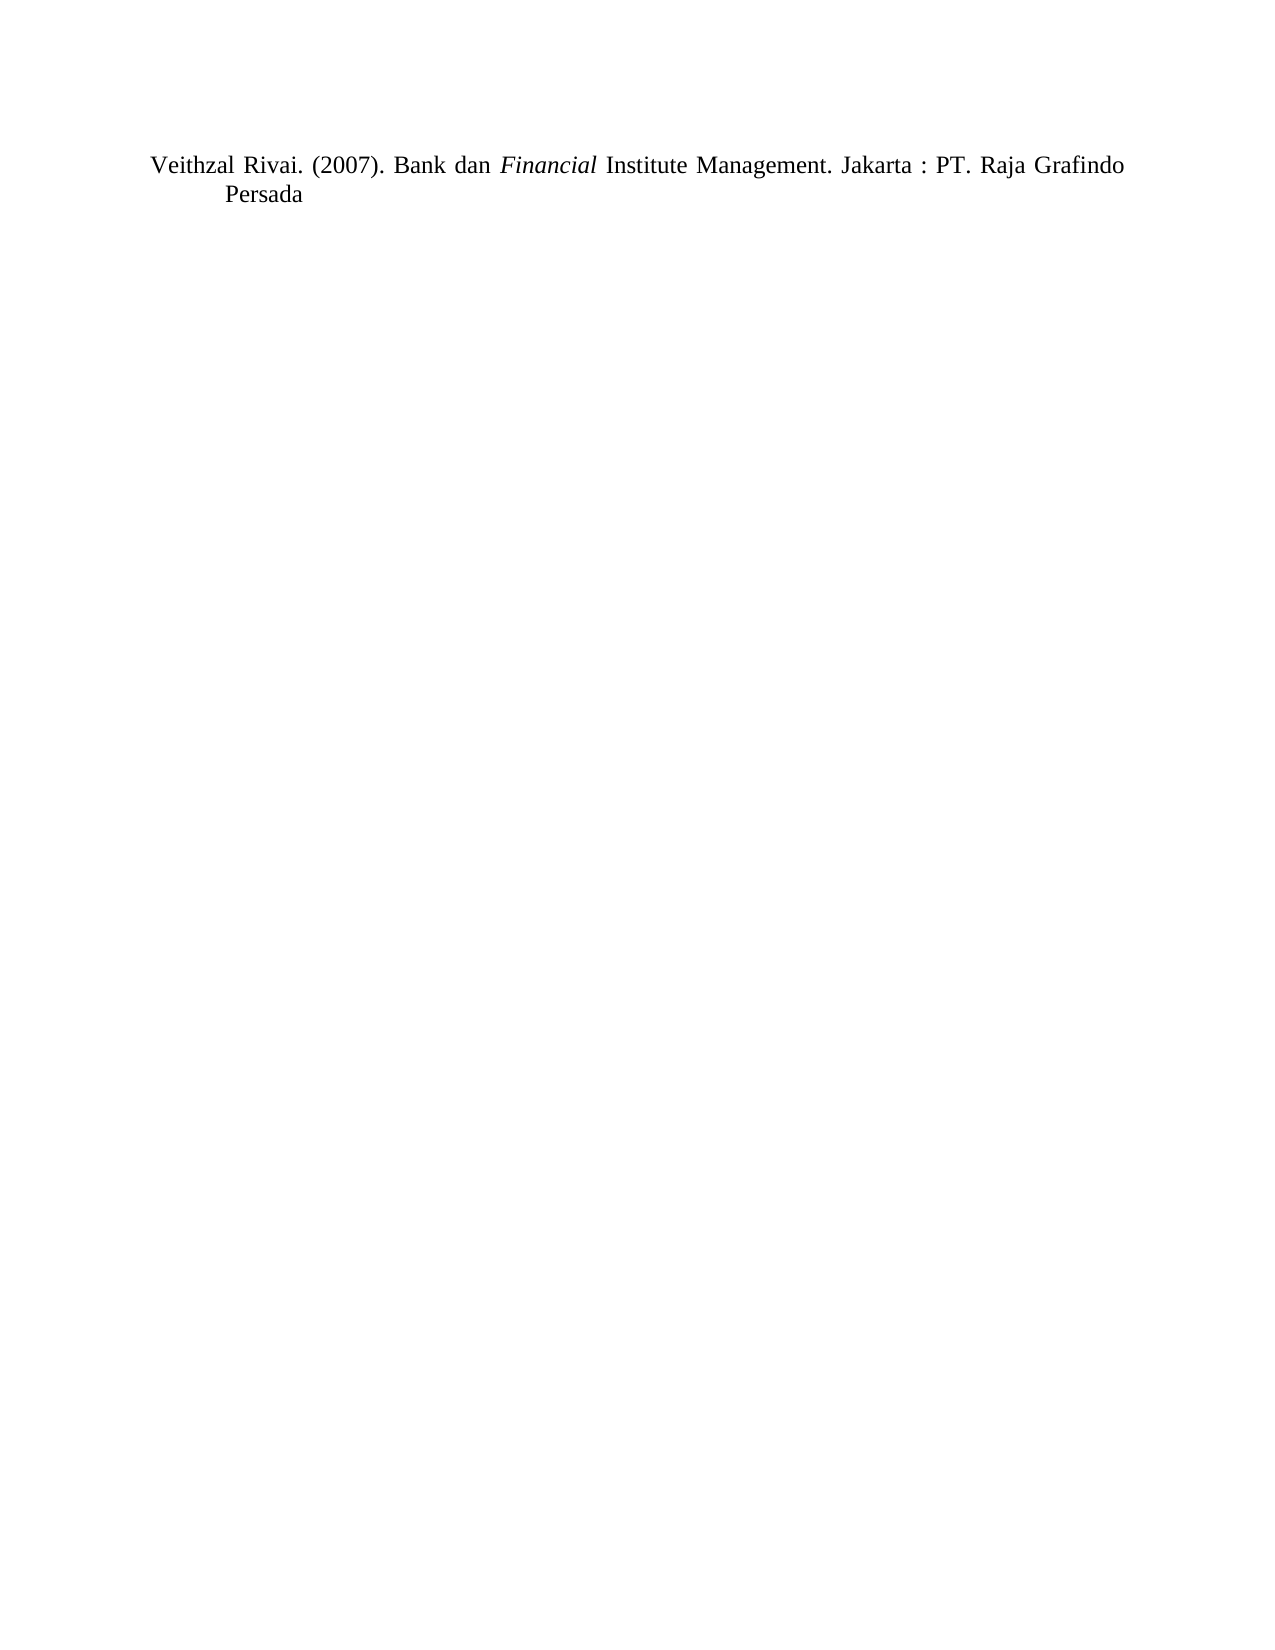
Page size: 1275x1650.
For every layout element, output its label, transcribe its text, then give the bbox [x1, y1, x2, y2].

text Veithzal Rivai. (2007). Bank dan Financial Institute Management. Jakarta : PT. Raja Grafindo Persada [150, 150, 1125, 207]
